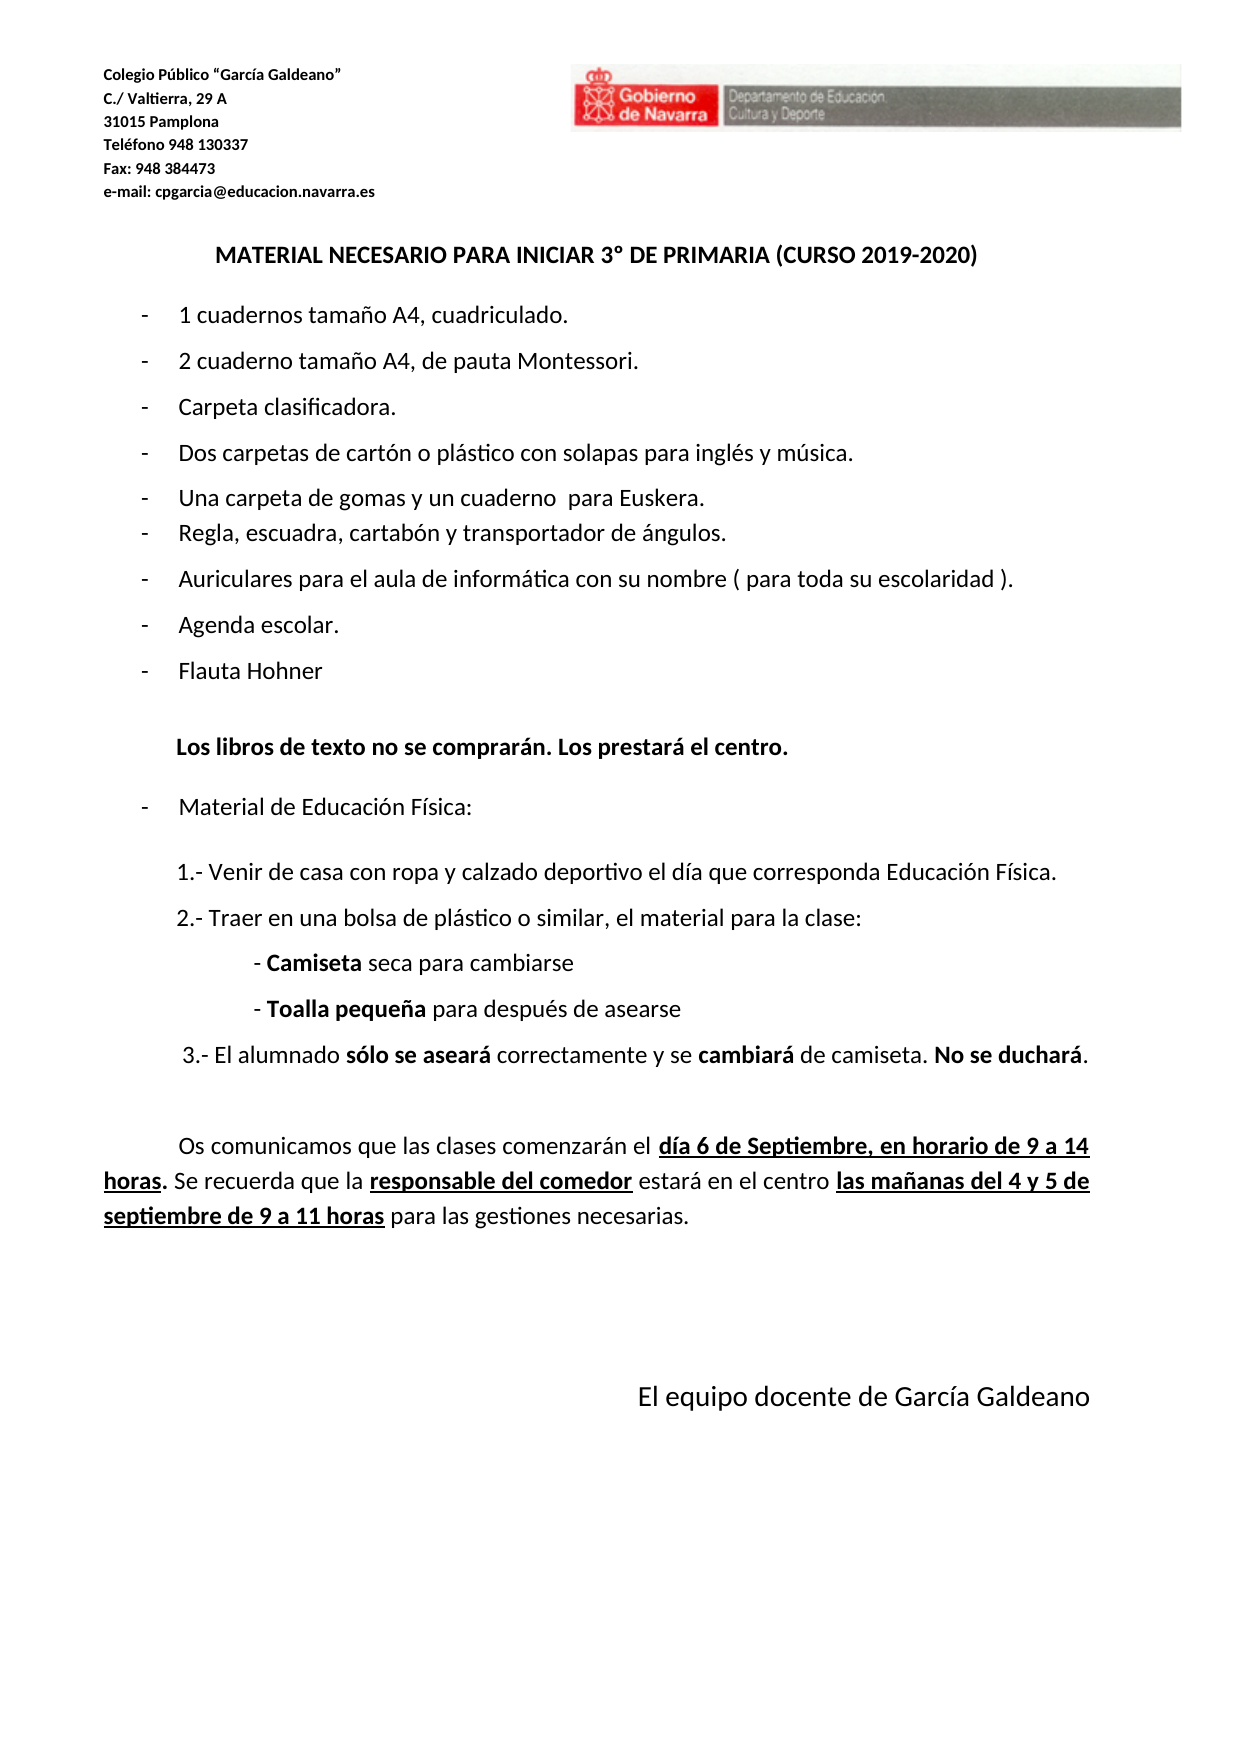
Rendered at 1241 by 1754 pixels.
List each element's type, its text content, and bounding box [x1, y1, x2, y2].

list Carpeta clasificadora. [141, 391, 1090, 422]
list Agenda escolar. [141, 609, 1090, 639]
list Una carpeta de gomas y un cuaderno para Euskera. [141, 483, 1090, 513]
text Los libros de texto no se comprarán. Los prestará el centro. [103, 731, 1090, 761]
list Flauta Hohner [141, 655, 1090, 685]
list Regla, escuadra, cartabón y transportador de ángulos. [141, 518, 1090, 548]
text 31015 Pamplona [103, 111, 570, 132]
list Material de Educación Física: [141, 791, 1090, 821]
list Dos carpetas de cartón o plástico con solapas para inglés y música. [141, 437, 1090, 467]
text 3.- El alumnado sólo se aseará correctamente y se cambiará de camiseta. No se duchará. [103, 1039, 1090, 1069]
text Colegio Público “García Galdeano” [103, 65, 570, 85]
text El equipo docente de García Galdeano [103, 1378, 1090, 1413]
text MATERIAL NECESARIO PARA INICIAR 3º DE PRIMARIA (CURSO 2019-2020) [103, 240, 1090, 270]
text C./ Valtierra, 29 A [103, 88, 570, 108]
text Fax: 948 384473 [103, 158, 1090, 178]
picture [570, 64, 1182, 132]
text - Camiseta seca para cambiarse [103, 947, 1090, 978]
text - Toalla pequeña para después de asearse [103, 993, 1090, 1024]
text e-mail: cpgarcia@educacion.navarra.es [103, 181, 1090, 202]
text Teléfono 948 130337 [103, 135, 1090, 155]
list 1 cuadernos tamaño A4, cuadriculado. [141, 300, 1090, 330]
text Os comunicamos que las clases comenzarán el día 6 de Septiembre, en horario de 9 a 14 horas. Se recuerda que la responsable del comedor estará en el centro las mañanas del 4 y 5 de septiembre de 9 a 11 horas para las gestiones necesarias. [103, 1130, 1090, 1231]
text 2.- Traer en una bolsa de plástico o similar, el material para la clase: [103, 902, 1090, 932]
list Auriculares para el aula de informática con su nombre ( para toda su escolaridad ). [141, 563, 1090, 594]
list 2 cuaderno tamaño A4, de pauta Montessori. [141, 345, 1090, 376]
text 1.- Venir de casa con ropa y calzado deportivo el día que corresponda Educación Física. [103, 856, 1090, 886]
